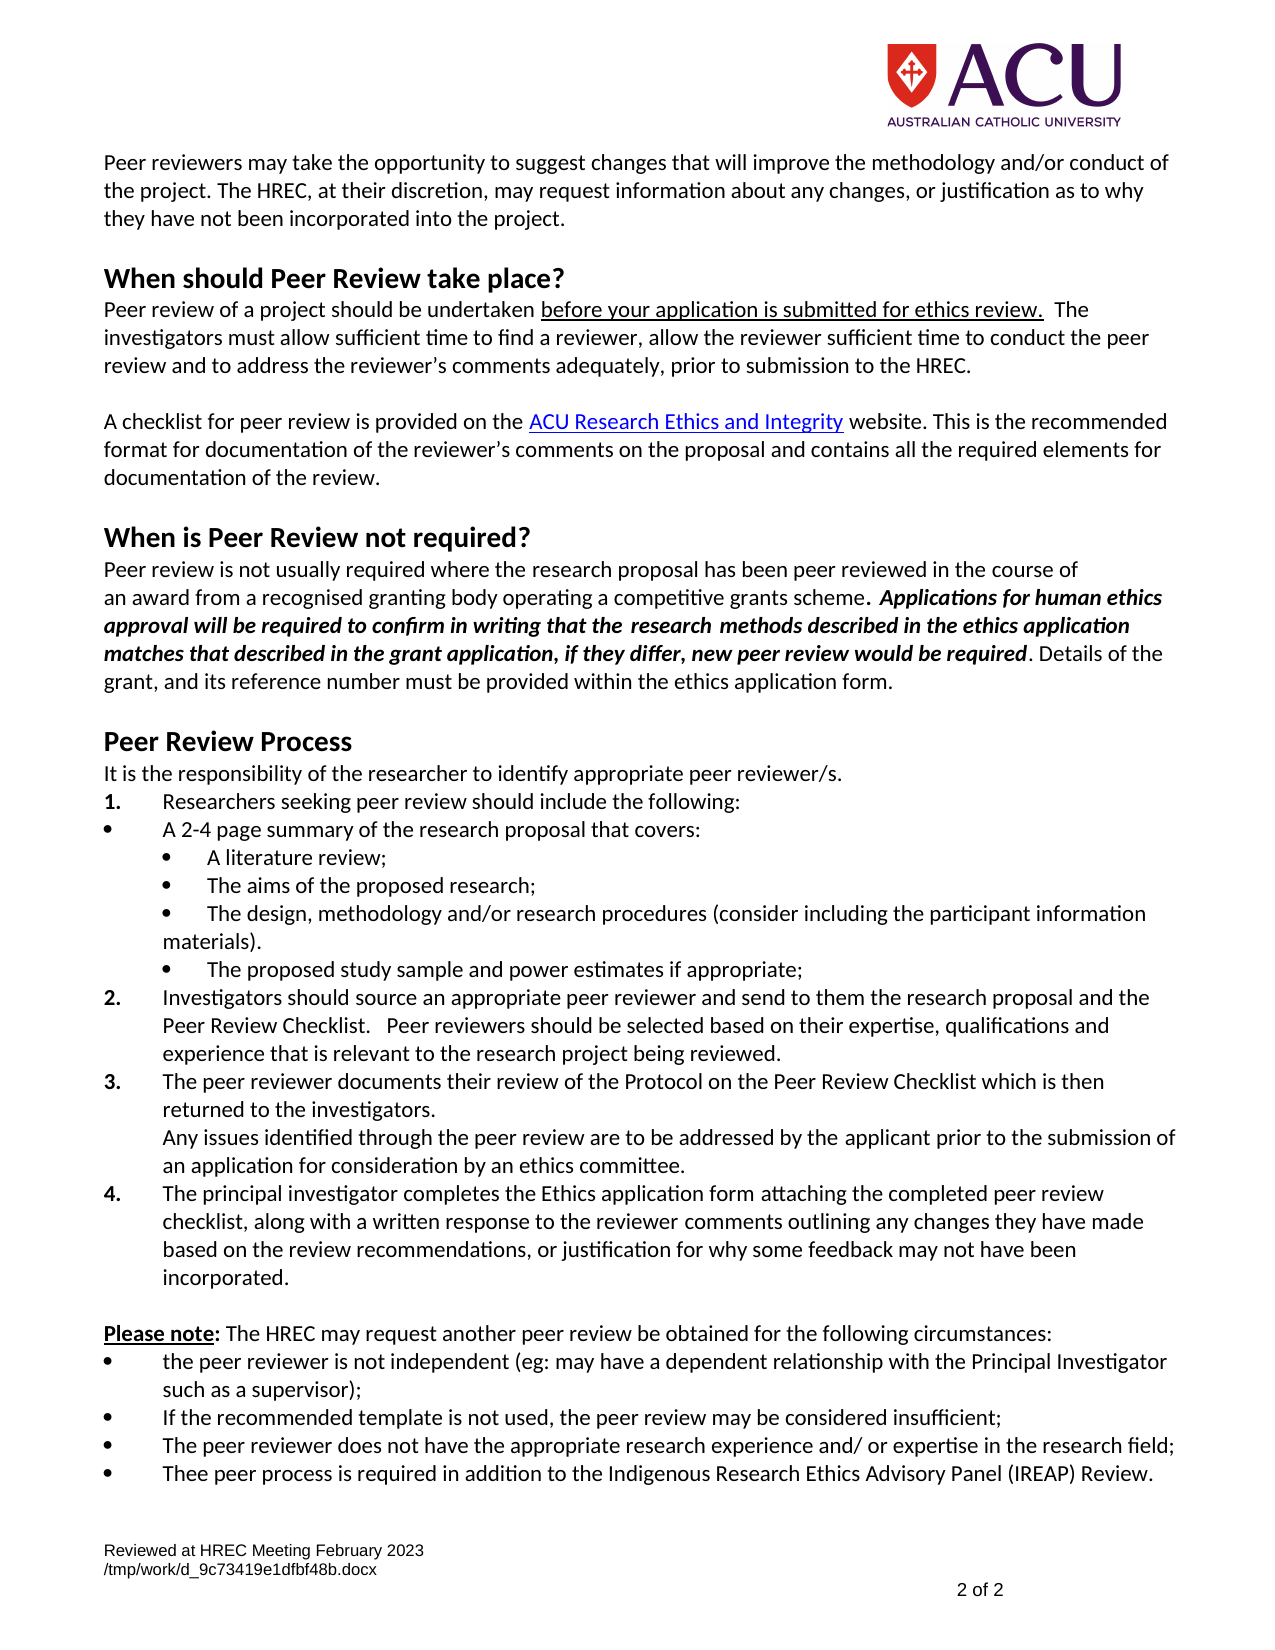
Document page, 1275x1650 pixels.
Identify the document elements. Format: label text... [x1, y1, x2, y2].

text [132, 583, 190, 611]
picture [887, 43, 1121, 129]
list Thee peer process is required in addition to the Indigenous Research Ethics Advisory Panel (IREAP) Review. [103, 1459, 1181, 1487]
text Peer review of a project should be undertaken before your application is submitted for ethics review. The investigators must allow sufficient time to find a reviewer, allow the reviewer sufficient time to conduct the peer review and to address the reviewer’s comments adequately, prior to submission to the HREC. [103, 295, 1181, 379]
list Researchers seeking peer review should include the following: [103, 787, 1181, 815]
list A literature review; [162, 843, 1181, 871]
list The peer reviewer documents their review of the Protocol on the Peer Review Checklist which is then returned to the investigators. [103, 1067, 1181, 1123]
list The aims of the proposed research; [162, 871, 1181, 899]
text When should Peer Review take place? [103, 260, 1181, 295]
text It is the responsibility of the researcher to identify appropriate peer reviewer/s. [103, 759, 1181, 787]
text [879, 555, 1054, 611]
list The proposed study sample and power estimates if appropriate; [162, 955, 1181, 983]
text Peer Review Process [103, 723, 1181, 759]
text A checklist for peer review is provided on the ACU Research Ethics and Integrity website. This is the recommended format for documentation of the reviewer’s comments on the proposal and contains all the required elements for documentation of the review. [103, 407, 1181, 492]
list The design, methodology and/or research procedures (consider including the participant information materials). [162, 899, 1181, 955]
list A 2-4 page summary of the research proposal that covers: [103, 815, 1181, 843]
list the peer reviewer is not independent (eg: may have a dependent relationship with the Principal Investigator such as a supervisor); [103, 1347, 1181, 1403]
list If the recommended template is not used, the peer review may be considered insufficient; [103, 1403, 1181, 1431]
text Peer reviewers may take the opportunity to suggest changes that will improve the methodology and/or conduct of the project. The HREC, at their discretion, may request information about any changes, or justification as to why they have not been incorporated into the project. [103, 148, 1181, 232]
list The principal investigator completes the Ethics application form attaching the completed peer review checklist, along with a written response to the reviewer comments outlining any changes they have made based on the review recommendations, or justification for why some feedback may not have been incorporated. [103, 1179, 1181, 1291]
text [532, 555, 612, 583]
text When is Peer Review not required? [103, 519, 1181, 555]
list The peer reviewer does not have the appropriate research experience and/ or expertise in the research field; [103, 1431, 1181, 1459]
text Peer review is not usually required where the research proposal has been peer reviewed in the course of an award from a recognised granting body operating a competitive grants scheme. Applications for human ethics approval will be required to confirm in writing that the research methods described in the ethics application matches that described in the grant application, if they differ, new peer review would be required. Details of the grant, and its reference number must be provided within the ethics application form. [894, 555, 1181, 695]
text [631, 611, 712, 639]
text Please note: The HREC may request another peer review be obtained for the following circumstances: [103, 1319, 1181, 1347]
text Any issues identified through the peer review are to be addressed by the applicant prior to the submission of an application for consideration by an ethics committee. [687, 1123, 1181, 1179]
list Investigators should source an appropriate peer reviewer and send to them the research proposal and the Peer Review Checklist. Peer reviewers should be selected based on their expertise, qualifications and experience that is relevant to the research project being reviewed. [103, 983, 1181, 1067]
